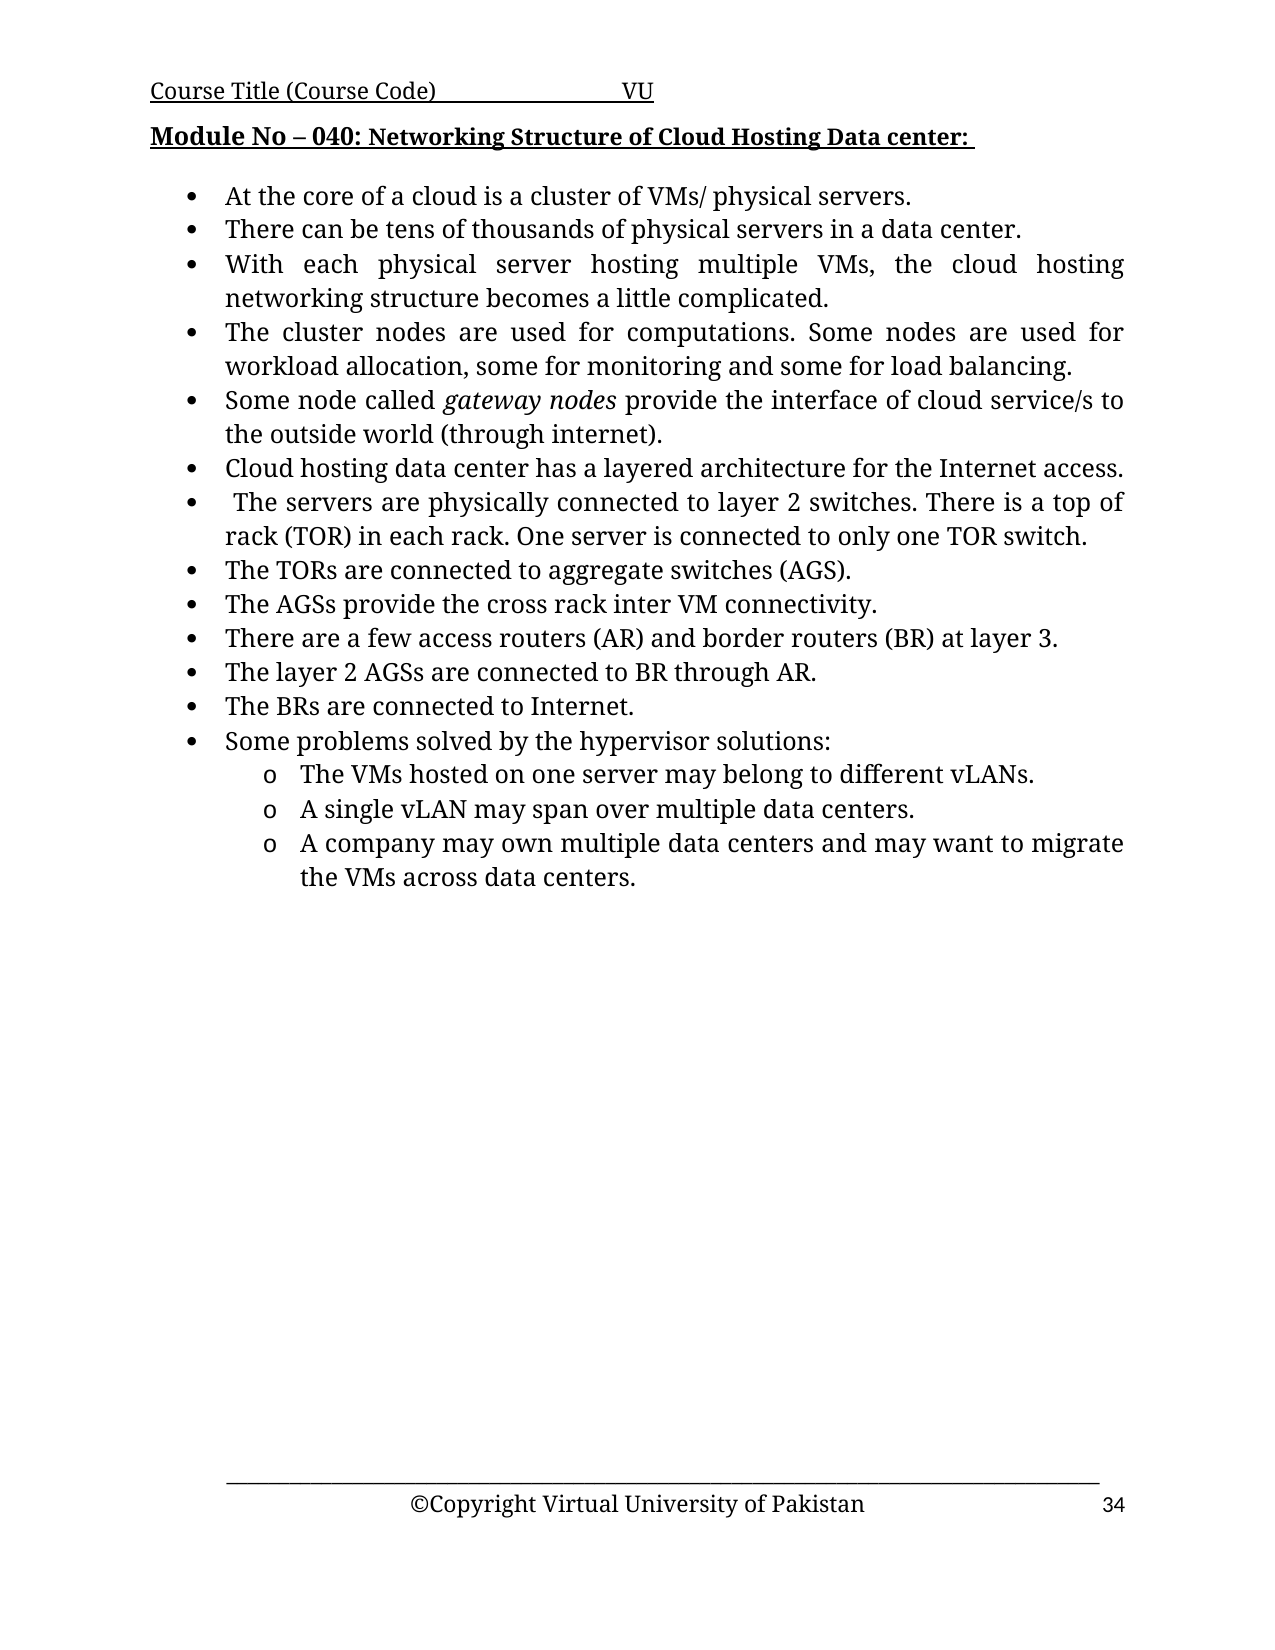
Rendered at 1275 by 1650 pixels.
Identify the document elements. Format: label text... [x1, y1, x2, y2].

list Some problems solved by the hypervisor solutions: [187, 723, 1125, 757]
list A company may own multiple data centers and may want to migrate the VMs across data centers. [262, 826, 1125, 894]
list A single vLAN may span over multiple data centers. [262, 791, 1125, 826]
list There can be tens of thousands of physical servers in a data center. [187, 212, 1125, 246]
list The AGSs provide the cross rack inter VM connectivity. [187, 587, 1125, 621]
list There are a few access routers (AR) and border routers (BR) at layer 3. [187, 621, 1125, 655]
list The servers are physically connected to layer 2 switches. There is a top of rack (TOR) in each rack. One server is connected to only one TOR switch. [187, 485, 1125, 553]
list With each physical server hosting multiple VMs, the cloud hosting networking structure becomes a little complicated. [187, 246, 1125, 314]
list The cluster nodes are used for computations. Some nodes are used for workload allocation, some for monitoring and some for load balancing. [187, 314, 1125, 382]
list The layer 2 AGSs are connected to BR through AR. [187, 655, 1125, 689]
text Module No – 040: Networking Structure of Cloud Hosting Data center: [150, 118, 1125, 152]
list At the core of a cloud is a cluster of VMs/ physical servers. [187, 178, 1125, 212]
list Cloud hosting data center has a layered architecture for the Internet access. [187, 451, 1125, 485]
list Some node called gateway nodes provide the interface of cloud service/s to the outside world (through internet). [187, 382, 1125, 451]
list The VMs hosted on one server may belong to different vLANs. [262, 757, 1125, 791]
list The BRs are connected to Internet. [187, 689, 1125, 723]
list The TORs are connected to aggregate switches (AGS). [187, 553, 1125, 587]
